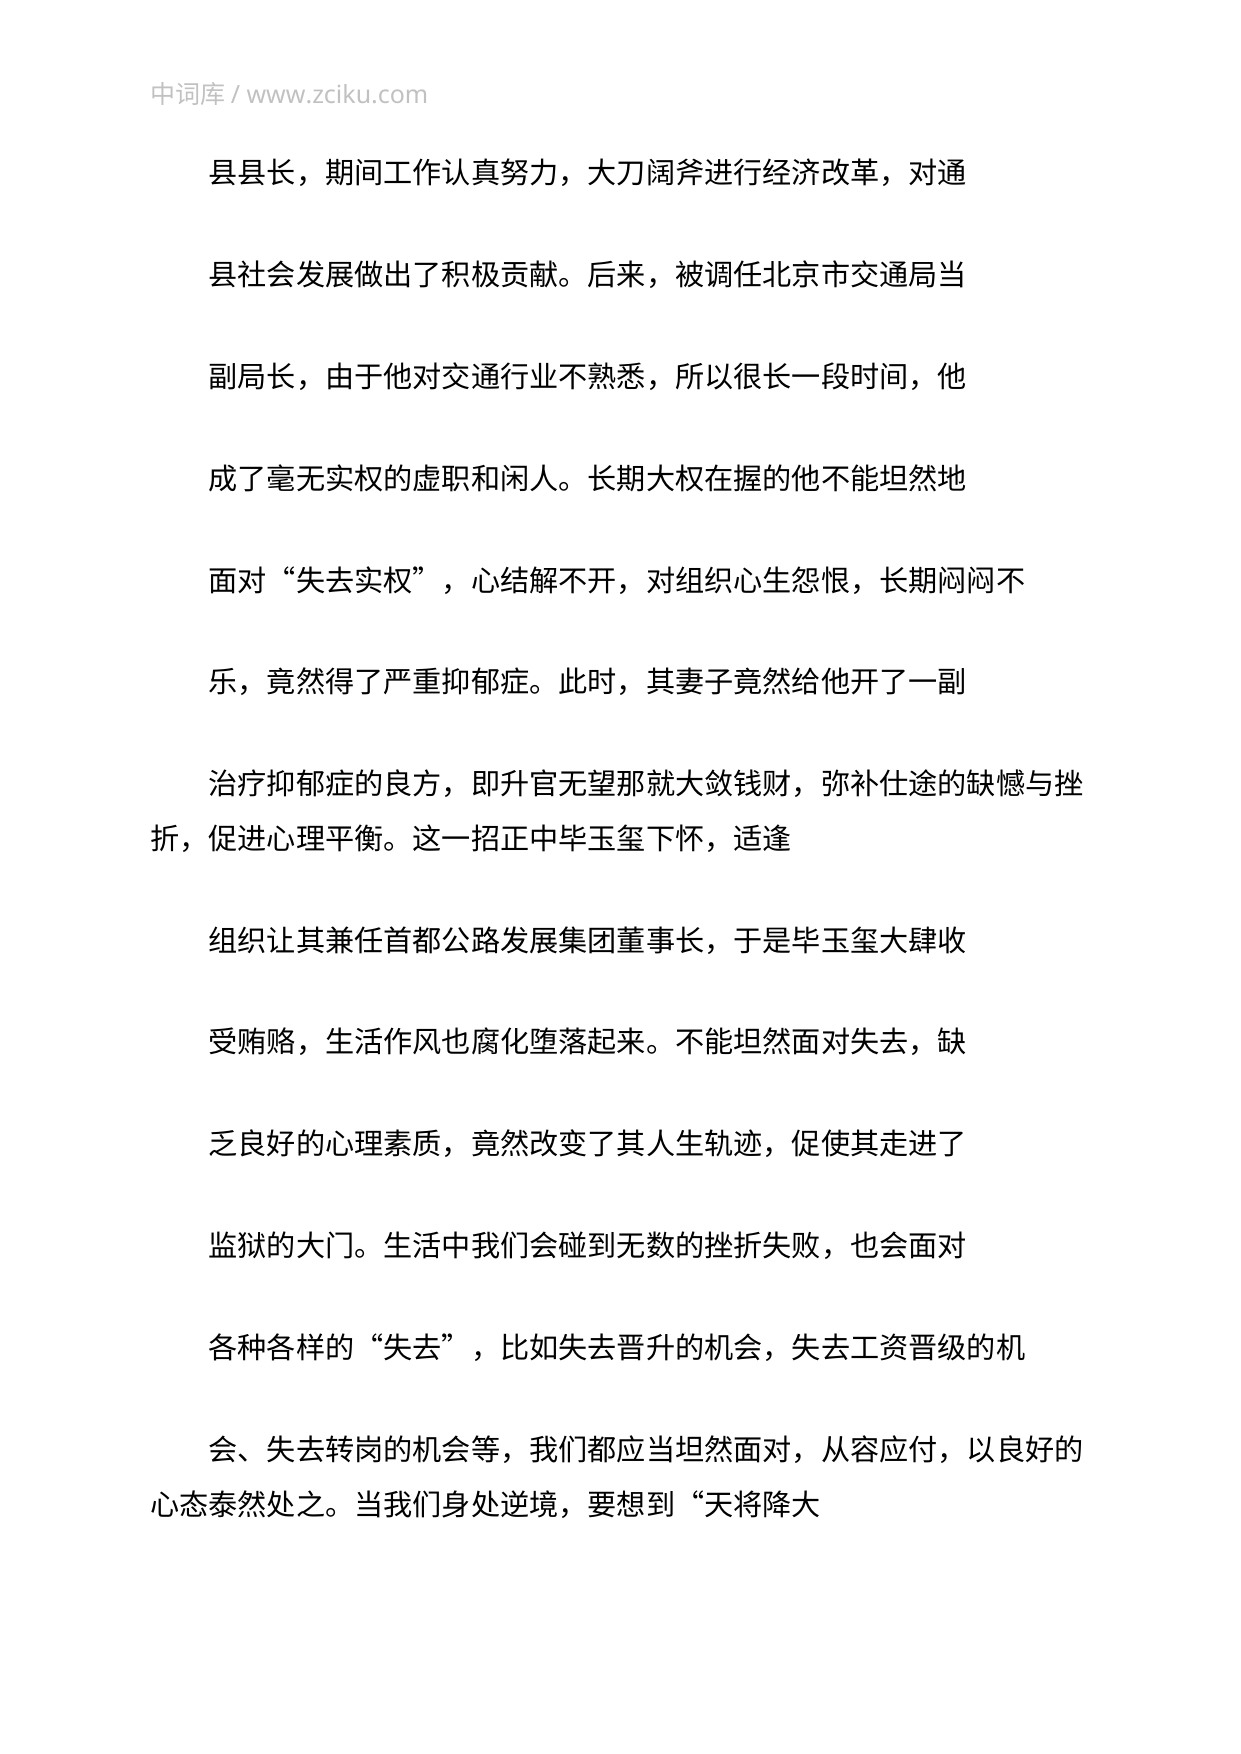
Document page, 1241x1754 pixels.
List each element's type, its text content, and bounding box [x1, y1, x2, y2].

text 面对“失去实权”，心结解不开，对组织心生怨恨，长期闷闷不 [150, 557, 1090, 599]
text 各种各样的“失去”，比如失去晋升的机会，失去工资晋级的机 [150, 1324, 1090, 1367]
text 受贿赂，生活作风也腐化堕落起来。不能坦然面对失去，缺 [150, 1019, 1090, 1061]
text 成了毫无实权的虚职和闲人。长期大权在握的他不能坦然地 [150, 455, 1090, 498]
text 监狱的大门。生活中我们会碰到无数的挫折失败，也会面对 [150, 1223, 1090, 1265]
text 治疗抑郁症的良方，即升官无望那就大敛钱财，弥补仕途的缺憾与挫折，促进心理平衡。这一招正中毕玉玺下怀，适逢 [150, 761, 1090, 858]
text 副局长，由于他对交通行业不熟悉，所以很长一段时间，他 [150, 353, 1090, 396]
text 县社会发展做出了积极贡献。后来，被调任北京市交通局当 [150, 252, 1090, 294]
text 县县长，期间工作认真努力，大刀阔斧进行经济改革，对通 [150, 150, 1090, 192]
text 会、失去转岗的机会等，我们都应当坦然面对，从容应付，以良好的心态泰然处之。当我们身处逆境，要想到“天将降大 [150, 1426, 1090, 1523]
text 组织让其兼任首都公路发展集团董事长，于是毕玉玺大肆收 [150, 917, 1090, 959]
text 乏良好的心理素质，竟然改变了其人生轨迹，促使其走进了 [150, 1121, 1090, 1163]
text 乐，竟然得了严重抑郁症。此时，其妻子竟然给他开了一副 [150, 659, 1090, 701]
